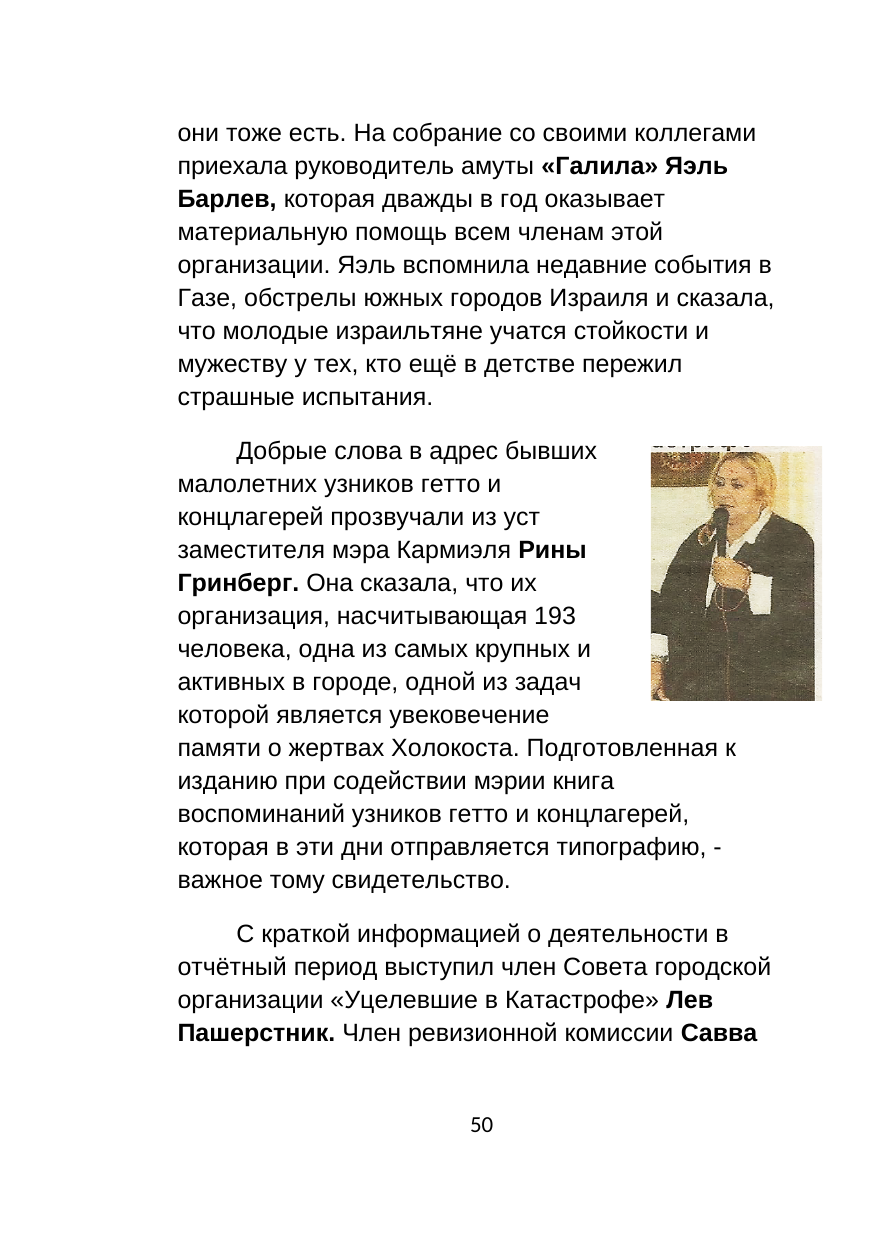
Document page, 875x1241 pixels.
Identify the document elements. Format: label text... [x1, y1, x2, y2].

picture [650, 446, 823, 701]
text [177, 118, 786, 411]
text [177, 919, 786, 1047]
text Добрые слова в адрес бывших малолетних узников гетто и концлагерей прозвучали из уст заместителя мэра Кармиэля Рины Гринберг. Она сказала, что их организация, насчитывающая 193 человека, одна из самых крупных и активных в городе, одной из задач которой является увековечение памяти о жертвах Холокоста. Подготовленная к изданию при содействии мэрии книга воспоминаний узников гетто и концлагерей, которая в эти дни отправляется типографию, - важное тому свидетельство. [177, 436, 786, 894]
